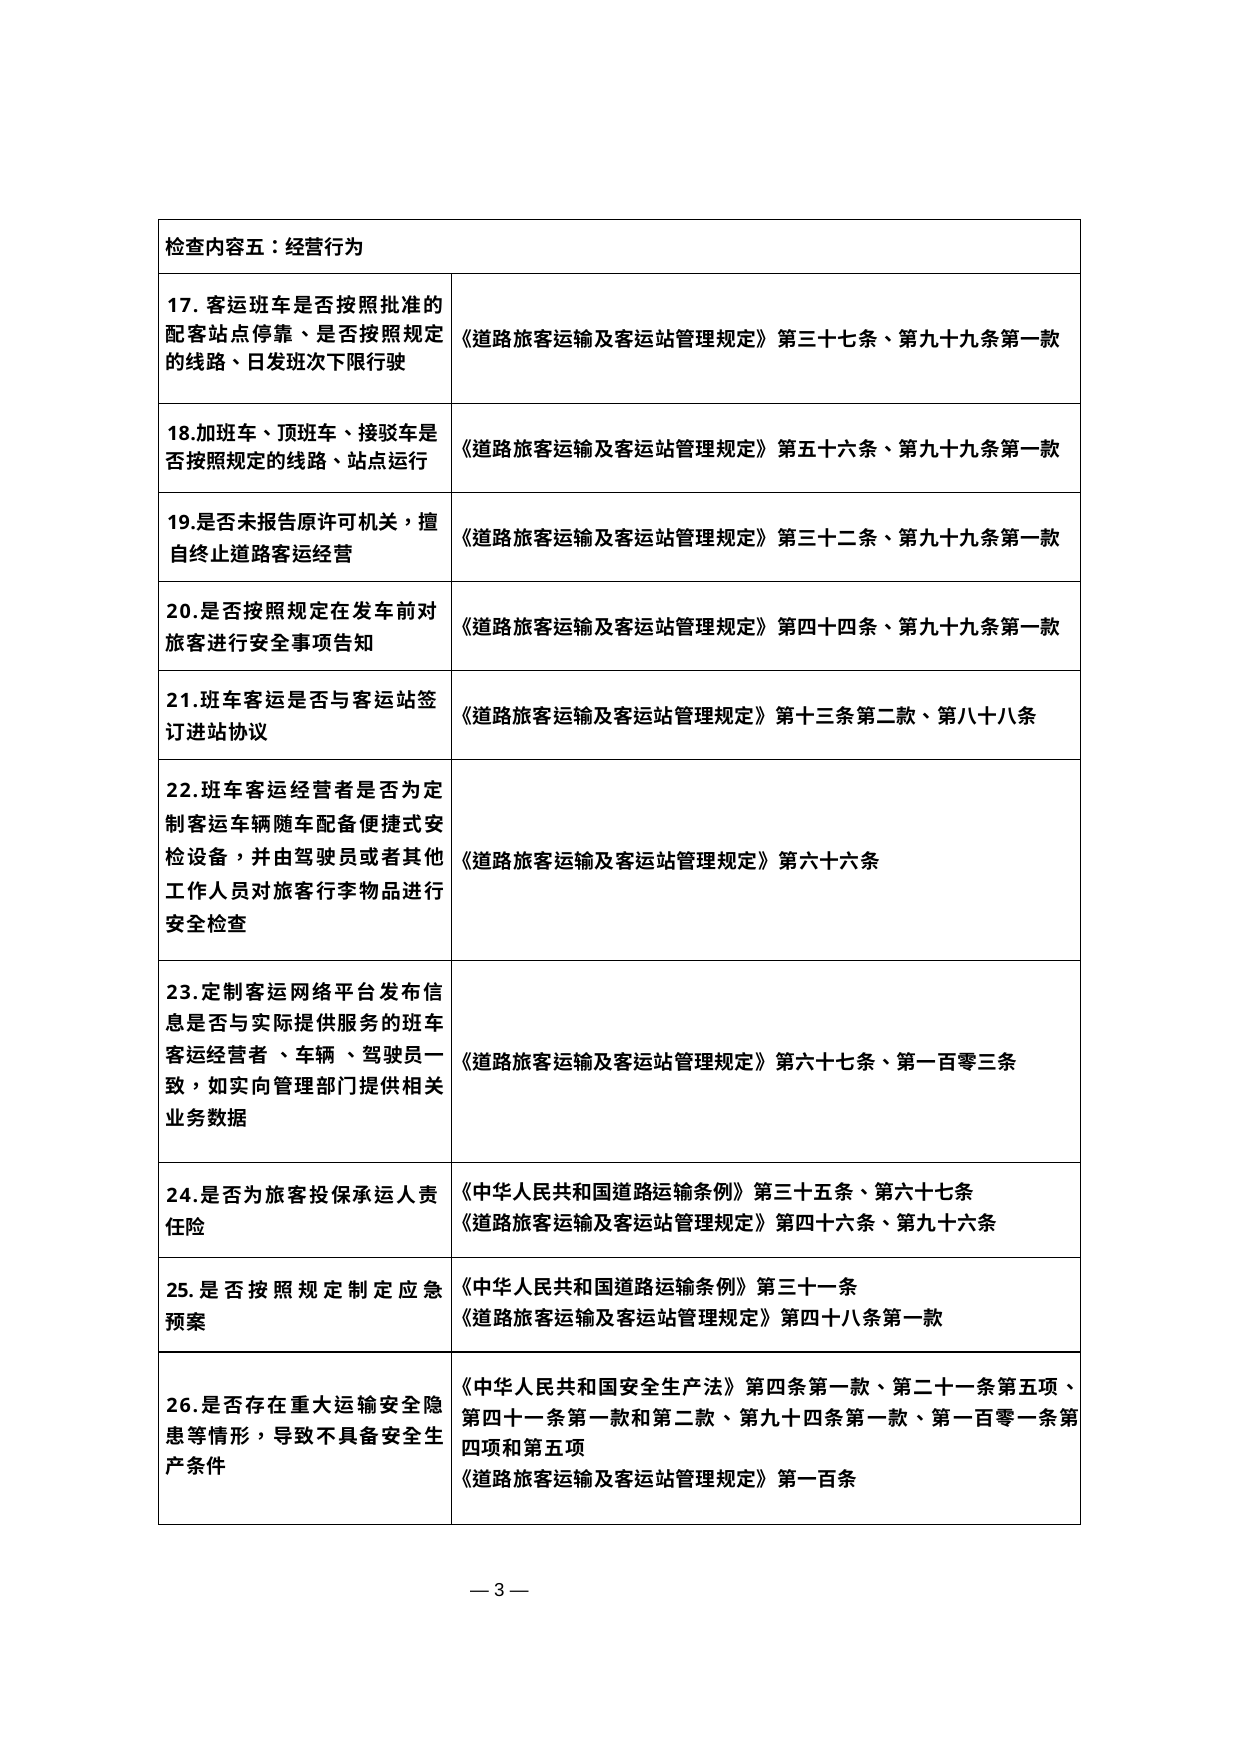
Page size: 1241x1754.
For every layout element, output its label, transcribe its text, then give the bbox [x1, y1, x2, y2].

table_cell 26.是否存在重大运输安全隐 患等情形，导致不具备安全生 产条件 [159, 1353, 451, 1524]
table_cell 23.定制客运网络平台发布信 息是否与实际提供服务的班车 客运经营者 、车辆 、驾驶员一 致，如实向管理部门提供相关 业务数据 [159, 961, 451, 1162]
table_cell 《中华人民共和国道路运输条例》第三十一条 《道路旅客运输及客运站管理规定》第四十八条第一款 [452, 1258, 1080, 1351]
table_cell 《道路旅客运输及客运站管理规定》第四十四条、第九十九条第一款 [452, 582, 1080, 670]
table_cell 24.是否为旅客投保承运人责 任险 [159, 1163, 451, 1257]
table_cell 25. 是 否 按 照 规 定 制 定 应 急 预案 [159, 1258, 451, 1351]
table_cell 18.加班车、顶班车、接驳车是 否按照规定的线路、站点运行 [159, 404, 451, 492]
table_cell 《中华人民共和国安全生产法》第四条第一款、第二十一条第五项、 第四十一条第一款和第二款、第九十四条第一款、第一百零一条第 四项和第五项 《道路旅客运输及客运站管理规定》第一百条 [452, 1353, 1080, 1524]
table_cell 17. 客运班车是否按照批准的 配客站点停靠、是否按照规定 的线路、日发班次下限行驶 [159, 274, 451, 403]
table_cell 《道路旅客运输及客运站管理规定》第六十六条 [452, 760, 1080, 960]
table_cell 《道路旅客运输及客运站管理规定》第三十二条、第九十九条第一款 [452, 493, 1080, 581]
table_cell 《道路旅客运输及客运站管理规定》第六十七条、第一百零三条 [452, 961, 1080, 1162]
table_cell 《道路旅客运输及客运站管理规定》第三十七条、第九十九条第一款 [452, 274, 1080, 403]
table_cell 《道路旅客运输及客运站管理规定》第十三条第二款、第八十八条 [452, 671, 1080, 759]
table_cell 21.班车客运是否与客运站签 订进站协议 [159, 671, 451, 759]
table_cell 20.是否按照规定在发车前对 旅客进行安全事项告知 [159, 582, 451, 670]
table_cell 22.班车客运经营者是否为定 制客运车辆随车配备便捷式安 检设备，并由驾驶员或者其他 工作人员对旅客行李物品进行 安全检查 [159, 760, 451, 960]
table_cell 《中华人民共和国道路运输条例》第三十五条、第六十七条 《道路旅客运输及客运站管理规定》第四十六条、第九十六条 [452, 1163, 1080, 1257]
table_header 检查内容五：经营行为 [159, 220, 1080, 273]
table_cell 《道路旅客运输及客运站管理规定》第五十六条、第九十九条第一款 [452, 404, 1080, 492]
table_cell 19.是否未报告原许可机关，擅 自终止道路客运经营 [159, 493, 451, 581]
